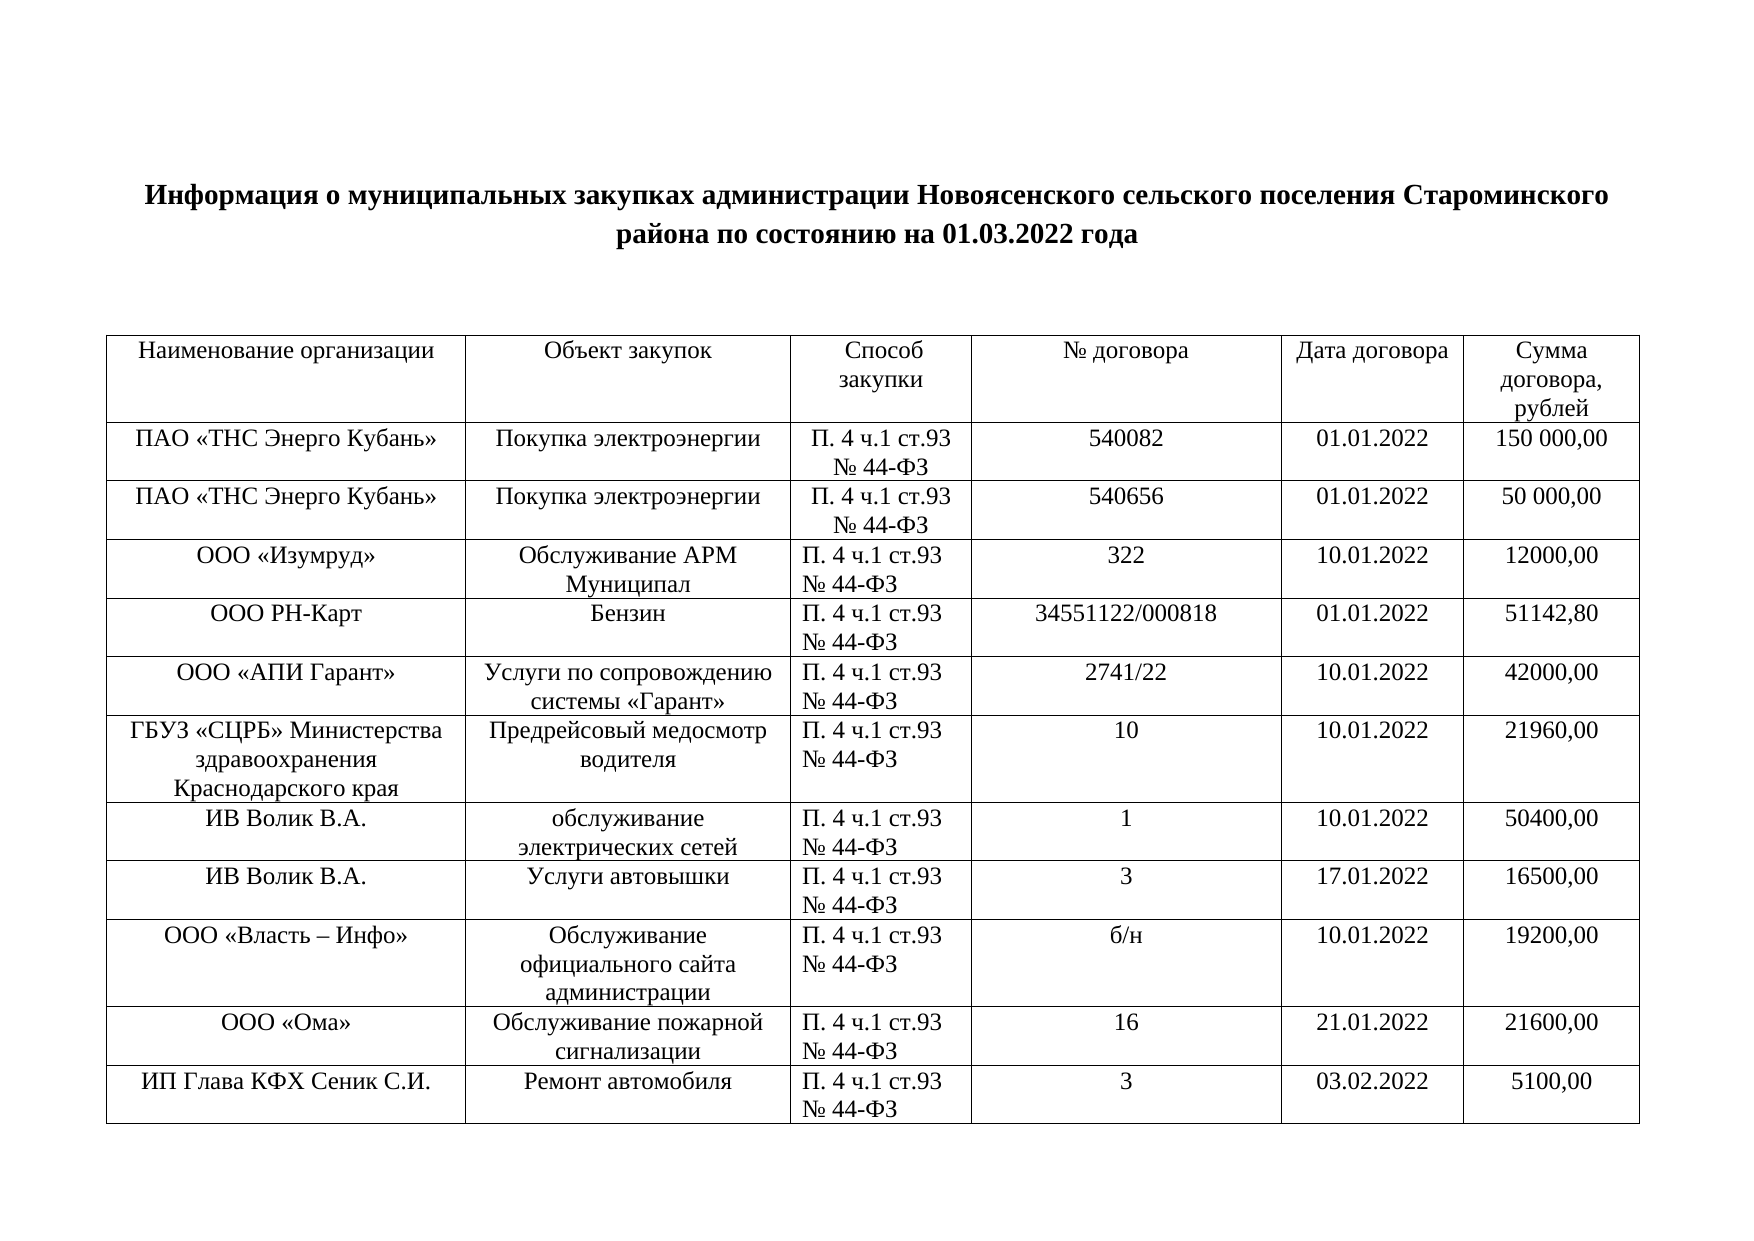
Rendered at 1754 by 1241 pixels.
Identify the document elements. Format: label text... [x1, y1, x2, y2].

table_cell 10 [972, 716, 1281, 802]
table_cell ООО «Власть – Инфо» [107, 920, 465, 1006]
table_cell ПАО «ТНС Энерго Кубань» [107, 423, 465, 480]
table_cell 34551122/000818 [972, 599, 1281, 656]
table_cell 10.01.2022 [1282, 920, 1463, 1006]
table_cell Ремонт автомобиля [466, 1066, 790, 1123]
table_cell Услуги по сопровождению системы «Гарант» [466, 657, 790, 714]
table_cell 5100,00 [1464, 1066, 1639, 1123]
table_cell 21600,00 [1464, 1007, 1639, 1065]
table_cell ООО «Изумруд» [107, 540, 465, 597]
table_cell 3 [972, 1066, 1281, 1123]
table_header Объект закупок [466, 336, 790, 422]
table_cell ООО РН-Карт [107, 599, 465, 656]
table_cell Услуги автовышки [466, 861, 790, 919]
table_cell П. 4 ч.1 ст.93 № 44-ФЗ [791, 481, 971, 539]
table_cell Обслуживание АРМ Муниципал [466, 540, 790, 597]
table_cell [791, 1066, 971, 1123]
table_cell 150 000,00 [1464, 423, 1639, 480]
table_cell 2741/22 [972, 657, 1281, 714]
table_cell ИВ Волик В.А. [107, 861, 465, 919]
table_cell 3 [972, 861, 1281, 919]
table_cell ИВ Волик В.А. [107, 803, 465, 860]
table_cell 16 [972, 1007, 1281, 1065]
table_cell 17.01.2022 [1282, 861, 1463, 919]
table_cell 1 [972, 803, 1281, 860]
table_cell П. 4 ч.1 ст.93 № 44-ФЗ [791, 716, 971, 802]
table_cell П. 4 ч.1 ст.93 № 44-ФЗ [791, 599, 971, 656]
table_cell П. 4 ч.1 ст.93 № 44-ФЗ [791, 657, 971, 714]
table_cell 03.02.2022 [1282, 1066, 1463, 1123]
table_cell 10.01.2022 [1282, 540, 1463, 597]
table_cell 50 000,00 [1464, 481, 1639, 539]
table_cell П. 4 ч.1 ст.93 № 44-ФЗ [791, 423, 971, 480]
table_cell ПАО «ТНС Энерго Кубань» [107, 481, 465, 539]
table_cell 01.01.2022 [1282, 481, 1463, 539]
table_header Дата договора [1282, 336, 1463, 422]
table_header № договора [972, 336, 1281, 422]
table_cell П. 4 ч.1 ст.93 № 44-ФЗ [791, 1007, 971, 1065]
table_cell П. 4 ч.1 ст.93 № 44-ФЗ [791, 920, 971, 1006]
table_cell Покупка электроэнергии [466, 423, 790, 480]
table_cell П. 4 ч.1 ст.93 № 44-ФЗ [791, 540, 971, 597]
table_cell 01.01.2022 [1282, 599, 1463, 656]
text Информация о муниципальных закупках администрации Новоясенского сельского поселения Староминского района по состоянию на 01.03.2022 года [118, 177, 1636, 249]
table_header Сумма договора, рублей [1464, 336, 1639, 422]
table_cell Обслуживание пожарной сигнализации [466, 1007, 790, 1065]
table_cell 16500,00 [1464, 861, 1639, 919]
table_header Наименование организации [107, 336, 465, 422]
table_cell обслуживание электрических сетей [466, 803, 790, 860]
table_cell ИП Глава КФХ Сеник С.И. [107, 1066, 465, 1123]
table_cell 19200,00 [1464, 920, 1639, 1006]
table_cell Бензин [466, 599, 790, 656]
table_header Способ закупки [791, 336, 971, 422]
table_cell 10.01.2022 [1282, 716, 1463, 802]
table_cell П. 4 ч.1 ст.93 № 44-ФЗ [791, 861, 971, 919]
table_cell 01.01.2022 [1282, 423, 1463, 480]
table_cell б/н [972, 920, 1281, 1006]
table_cell ООО «АПИ Гарант» [107, 657, 465, 714]
table_cell Покупка электроэнергии [466, 481, 790, 539]
table_cell 42000,00 [1464, 657, 1639, 714]
table_cell 50400,00 [1464, 803, 1639, 860]
table_cell 10.01.2022 [1282, 803, 1463, 860]
table_cell 10.01.2022 [1282, 657, 1463, 714]
table_cell 12000,00 [1464, 540, 1639, 597]
table_cell 322 [972, 540, 1281, 597]
table_cell 540656 [972, 481, 1281, 539]
table_cell 540082 [972, 423, 1281, 480]
table_cell Обслуживание официального сайта администрации [466, 920, 790, 1006]
table_cell 21960,00 [1464, 716, 1639, 802]
table_cell ООО «Ома» [107, 1007, 465, 1065]
table_cell П. 4 ч.1 ст.93 № 44-ФЗ [791, 803, 971, 860]
table_cell ГБУЗ «СЦРБ» Министерства здравоохранения Краснодарского края [107, 716, 465, 802]
table_cell 21.01.2022 [1282, 1007, 1463, 1065]
table_cell 51142,80 [1464, 599, 1639, 656]
table_cell Предрейсовый медосмотр водителя [466, 716, 790, 802]
